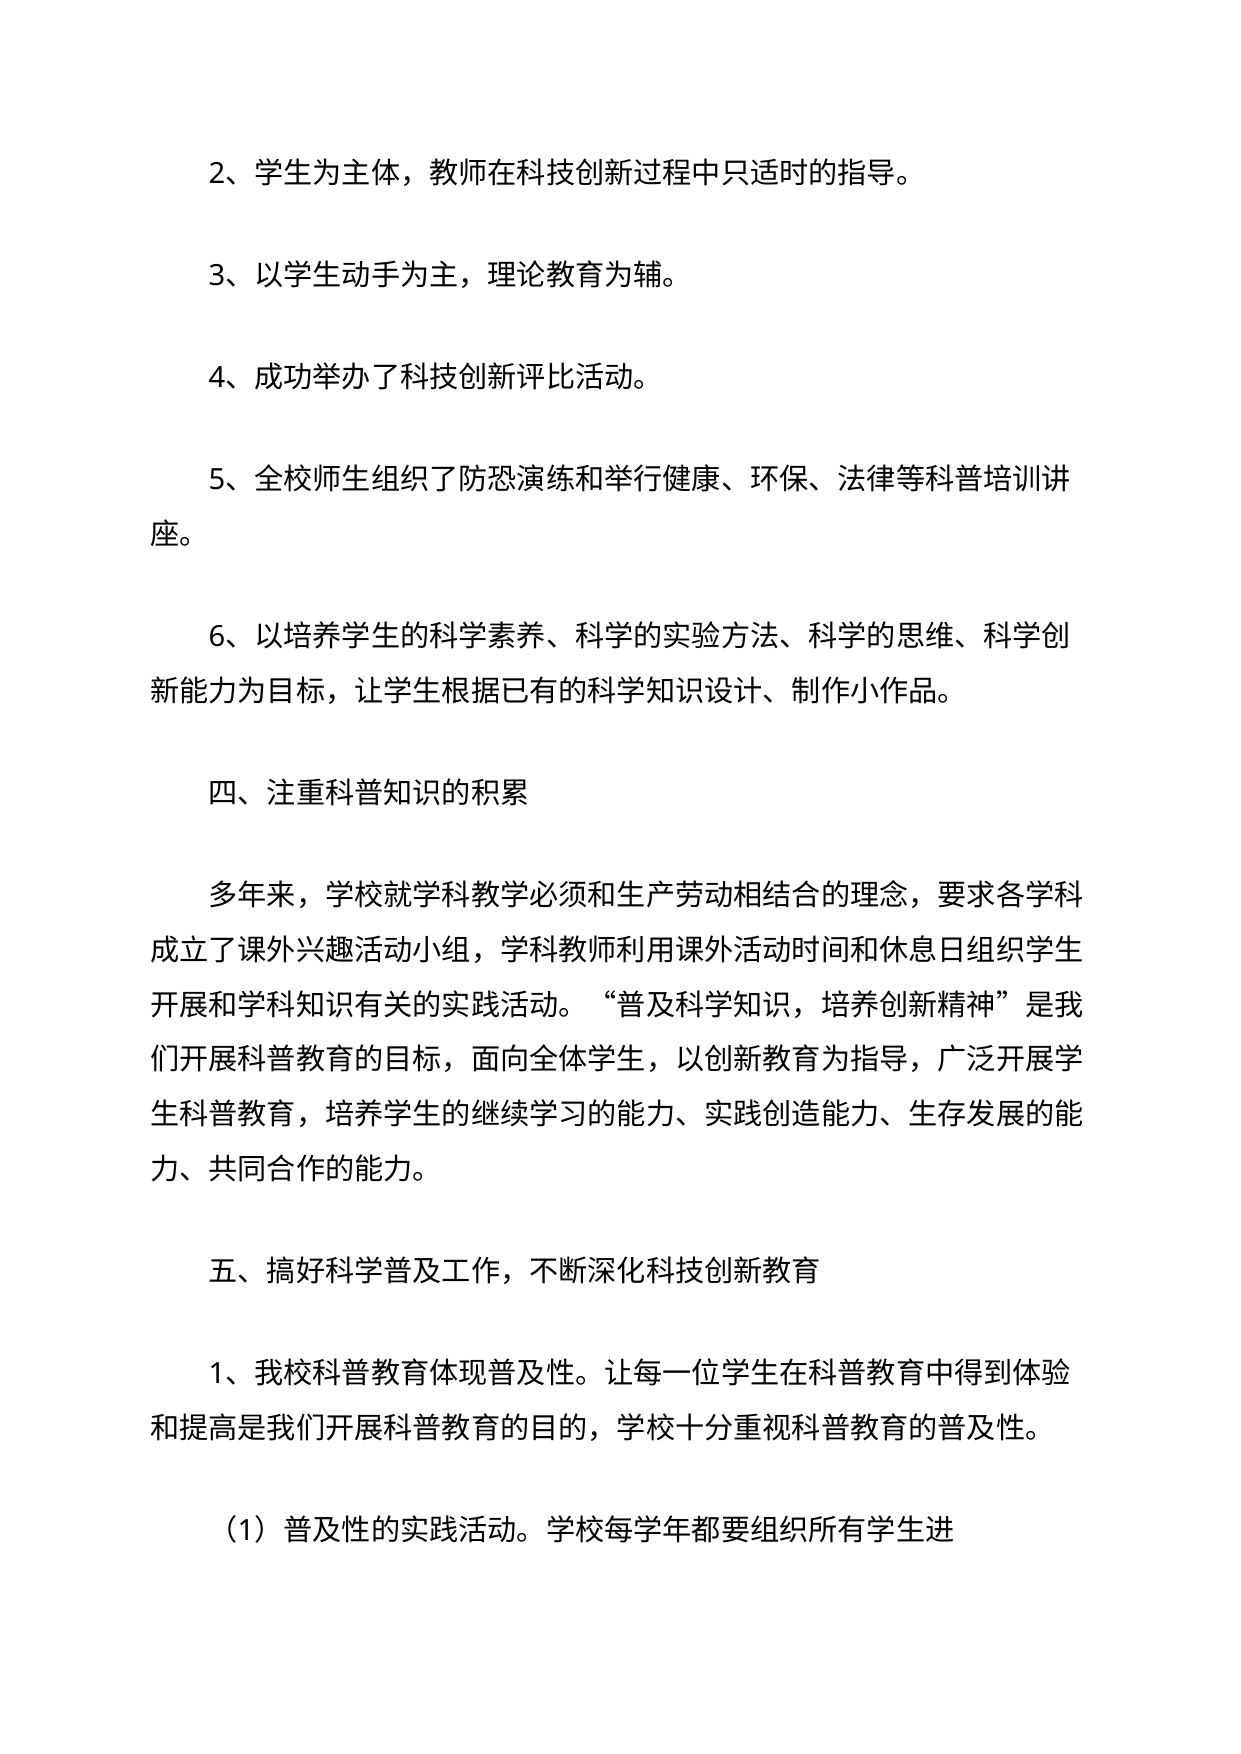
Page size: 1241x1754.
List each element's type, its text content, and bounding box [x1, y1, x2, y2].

text 五、搞好科学普及工作，不断深化科技创新教育 [150, 1247, 1090, 1290]
text 6、以培养学生的科学素养、科学的实验方法、科学的思维、科学创新能力为目标，让学生根据已有的科学知识设计、制作小作品。 [150, 613, 1090, 710]
text 2、学生为主体，教师在科技创新过程中只适时的指导。 [150, 150, 1090, 192]
text 3、以学生动手为主，理论教育为辅。 [150, 252, 1090, 294]
text 5、全校师生组织了防恐演练和举行健康、环保、法律等科普培训讲座。 [150, 456, 1090, 553]
text （1）普及性的实践活动。学校每学年都要组织所有学生进 [150, 1506, 1090, 1548]
text 多年来，学校就学科教学必须和生产劳动相结合的理念，要求各学科成立了课外兴趣活动小组，学科教师利用课外活动时间和休息日组织学生开展和学科知识有关的实践活动。“普及科学知识，培养创新精神”是我们开展科普教育的目标，面向全体学生，以创新教育为指导，广泛开展学生科普教育，培养学生的继续学习的能力、实践创造能力、生存发展的能力、共同合作的能力。 [150, 871, 1090, 1188]
text 1、我校科普教育体现普及性。让每一位学生在科普教育中得到体验和提高是我们开展科普教育的目的，学校十分重视科普教育的普及性。 [150, 1349, 1090, 1447]
text 4、成功举办了科技创新评比活动。 [150, 354, 1090, 396]
text 四、注重科普知识的积累 [150, 769, 1090, 812]
